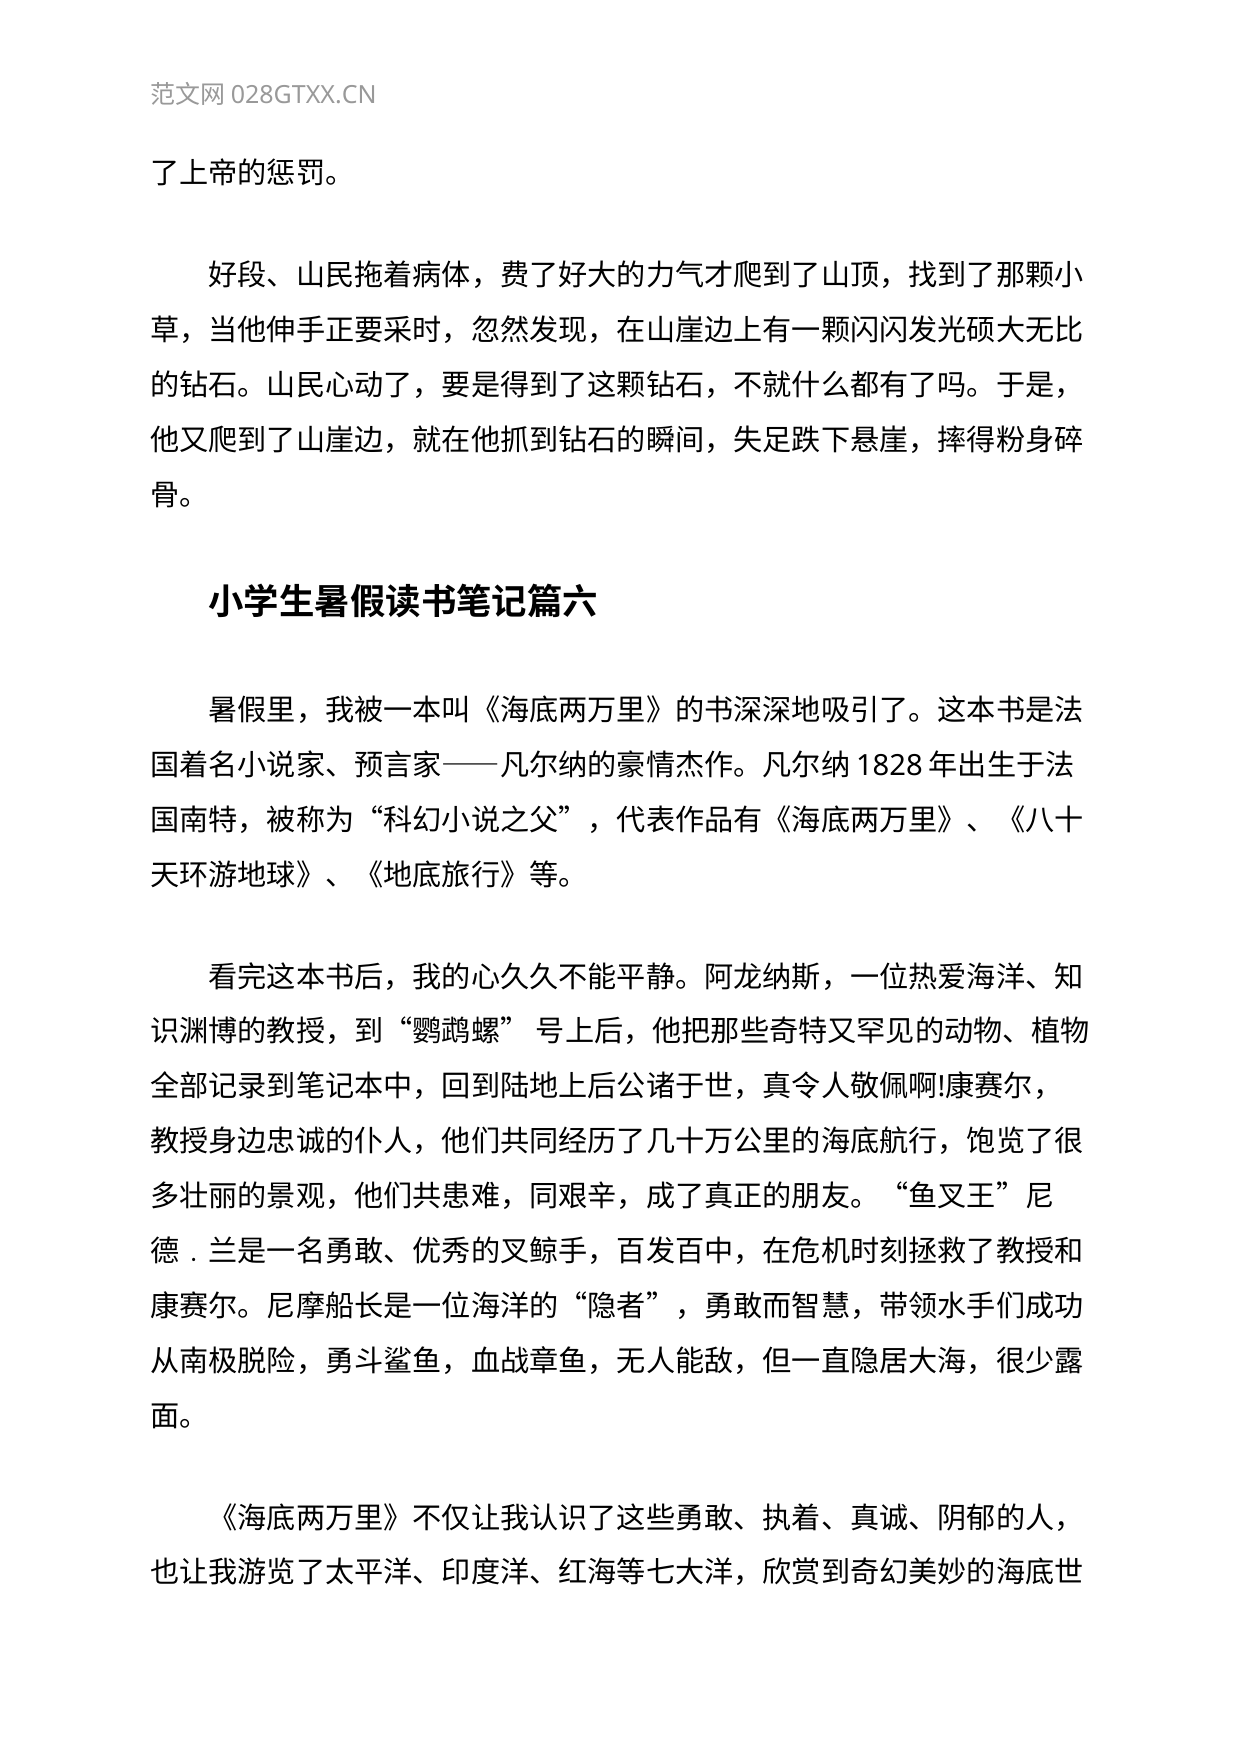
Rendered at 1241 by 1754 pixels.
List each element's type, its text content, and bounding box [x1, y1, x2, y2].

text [150, 150, 1090, 192]
text 好段、山民拖着病体，费了好大的力气才爬到了山顶，找到了那颗小草，当他伸手正要采时，忽然发现，在山崖边上有一颗闪闪发光硕大无比的钻石。山民心动了，要是得到了这颗钻石，不就什么都有了吗。于是，他又爬到了山崖边，就在他抓到钻石的瞬间，失足跌下悬崖，摔得粉身碎骨。 [150, 252, 1090, 514]
text 看完这本书后，我的心久久不能平静。阿龙纳斯，一位热爱海洋、知识渊博的教授，到“鹦鹉螺” 号上后，他把那些奇特又罕见的动物、植物全部记录到笔记本中，回到陆地上后公诸于世，真令人敬佩啊!康赛尔，教授身边忠诚的仆人，他们共同经历了几十万公里的海底航行，饱览了很多壮丽的景观，他们共患难，同艰辛，成了真正的朋友。“鱼叉王”尼德﹒兰是一名勇敢、优秀的叉鲸手，百发百中，在危机时刻拯救了教授和康赛尔。尼摩船长是一位海洋的“隐者”，勇敢而智慧，带领水手们成功从南极脱险，勇斗鲨鱼，血战章鱼，无人能敌，但一直隐居大海，很少露面。 [150, 953, 1090, 1435]
text 小学生暑假读书笔记篇六 [150, 573, 1090, 624]
text 暑假里，我被一本叫《海底两万里》的书深深地吸引了。这本书是法国着名小说家、预言家——凡尔纳的豪情杰作。凡尔纳1828年出生于法国南特，被称为“科幻小说之父”，代表作品有《海底两万里》、《八十天环游地球》、《地底旅行》等。 [150, 687, 1090, 894]
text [150, 1494, 1090, 1591]
